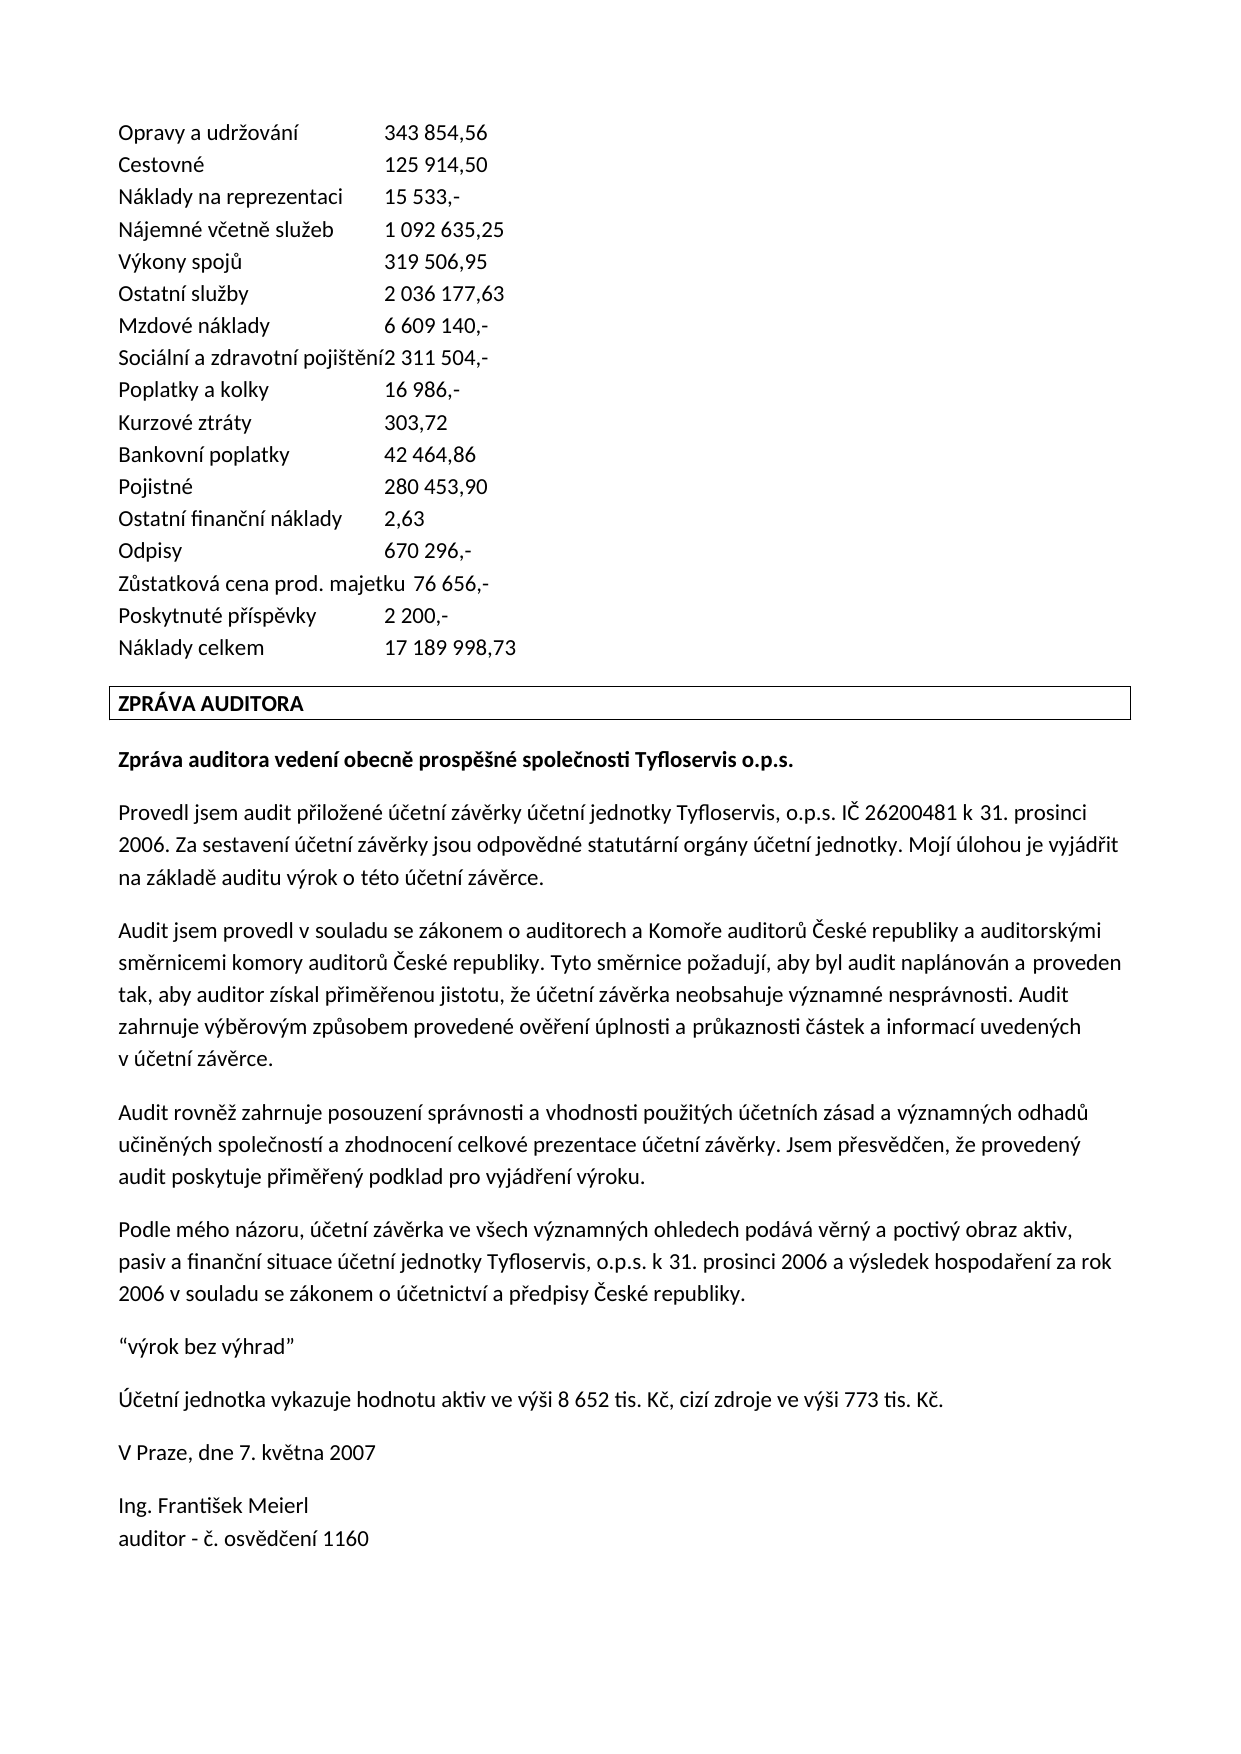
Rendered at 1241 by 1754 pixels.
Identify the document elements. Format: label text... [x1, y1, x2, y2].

text zpráva auditora [110, 687, 1130, 719]
text Sociální a zdravotní pojištění 2 311 504,- [118, 343, 1122, 371]
text Opravy a udržování 343 854,56 [118, 118, 1122, 146]
text Podle mého názoru, účetní závěrka ve všech významných ohledech podává věrný a poctivý obraz aktiv, pasiv a finanční situace účetní jednotky Tyfloservis, o.p.s. k 31. prosinci 2006 a výsledek hospodaření za rok 2006 v souladu se zákonem o účetnictví a předpisy České republiky. [118, 1215, 1122, 1307]
text Kurzové ztráty 303,72 [118, 408, 1122, 436]
text Zpráva auditora vedení obecně prospěšné společnosti Tyfloservis o.p.s. [118, 745, 1122, 773]
text Poskytnuté příspěvky 2 200,- [118, 601, 1122, 629]
text Ostatní služby 2 036 177,63 [118, 279, 1122, 307]
text Pojistné 280 453,90 [118, 472, 1122, 500]
text Provedl jsem audit přiložené účetní závěrky účetní jednotky Tyfloservis, o.p.s. IČ 26200481 k 31. prosinci 2006. Za sestavení účetní závěrky jsou odpovědné statutární orgány účetní jednotky. Mojí úlohou je vyjádřit na základě auditu výrok o této účetní závěrce. [118, 798, 1122, 891]
text Ing. František Meierl [118, 1491, 1122, 1519]
text Bankovní poplatky 42 464,86 [118, 440, 1122, 468]
text “výrok bez výhrad” [118, 1332, 1122, 1360]
text Cestovné 125 914,50 [118, 150, 1122, 178]
text Odpisy 670 296,- [118, 537, 1122, 564]
text Audit jsem provedl v souladu se zákonem o auditorech a Komoře auditorů České republiky a auditorskými směrnicemi komory auditorů České republiky. Tyto směrnice požadují, aby byl audit naplánován a proveden tak, aby auditor získal přiměřenou jistotu, že účetní závěrka neobsahuje významné nesprávnosti. Audit zahrnuje výběrovým způsobem provedené ověření úplnosti a průkaznosti částek a informací uvedených v účetní závěrce. [118, 916, 1122, 1073]
text Zůstatková cena prod. majetku 76 656,- [118, 569, 1122, 597]
text Ostatní finanční náklady 2,63 [118, 504, 1122, 532]
text Náklady na reprezentaci 15 533,- [118, 182, 1122, 211]
text Nájemné včetně služeb 1 092 635,25 [118, 215, 1122, 243]
text auditor - č. osvědčení 1160 [118, 1524, 1122, 1552]
text Náklady celkem 17 189 998,73 [118, 633, 1122, 661]
text Poplatky a kolky 16 986,- [118, 376, 1122, 404]
text Účetní jednotka vykazuje hodnotu aktiv ve výši 8 652 tis. Kč, cizí zdroje ve výši 773 tis. Kč. [118, 1385, 1122, 1413]
text Mzdové náklady 6 609 140,- [118, 311, 1122, 339]
text V Praze, dne 7. května 2007 [118, 1438, 1122, 1466]
text Audit rovněž zahrnuje posouzení správnosti a vhodnosti použitých účetních zásad a významných odhadů učiněných společností a zhodnocení celkové prezentace účetní závěrky. Jsem přesvědčen, že provedený audit poskytuje přiměřený podklad pro vyjádření výroku. [118, 1098, 1122, 1190]
text Výkony spojů 319 506,95 [118, 247, 1122, 275]
